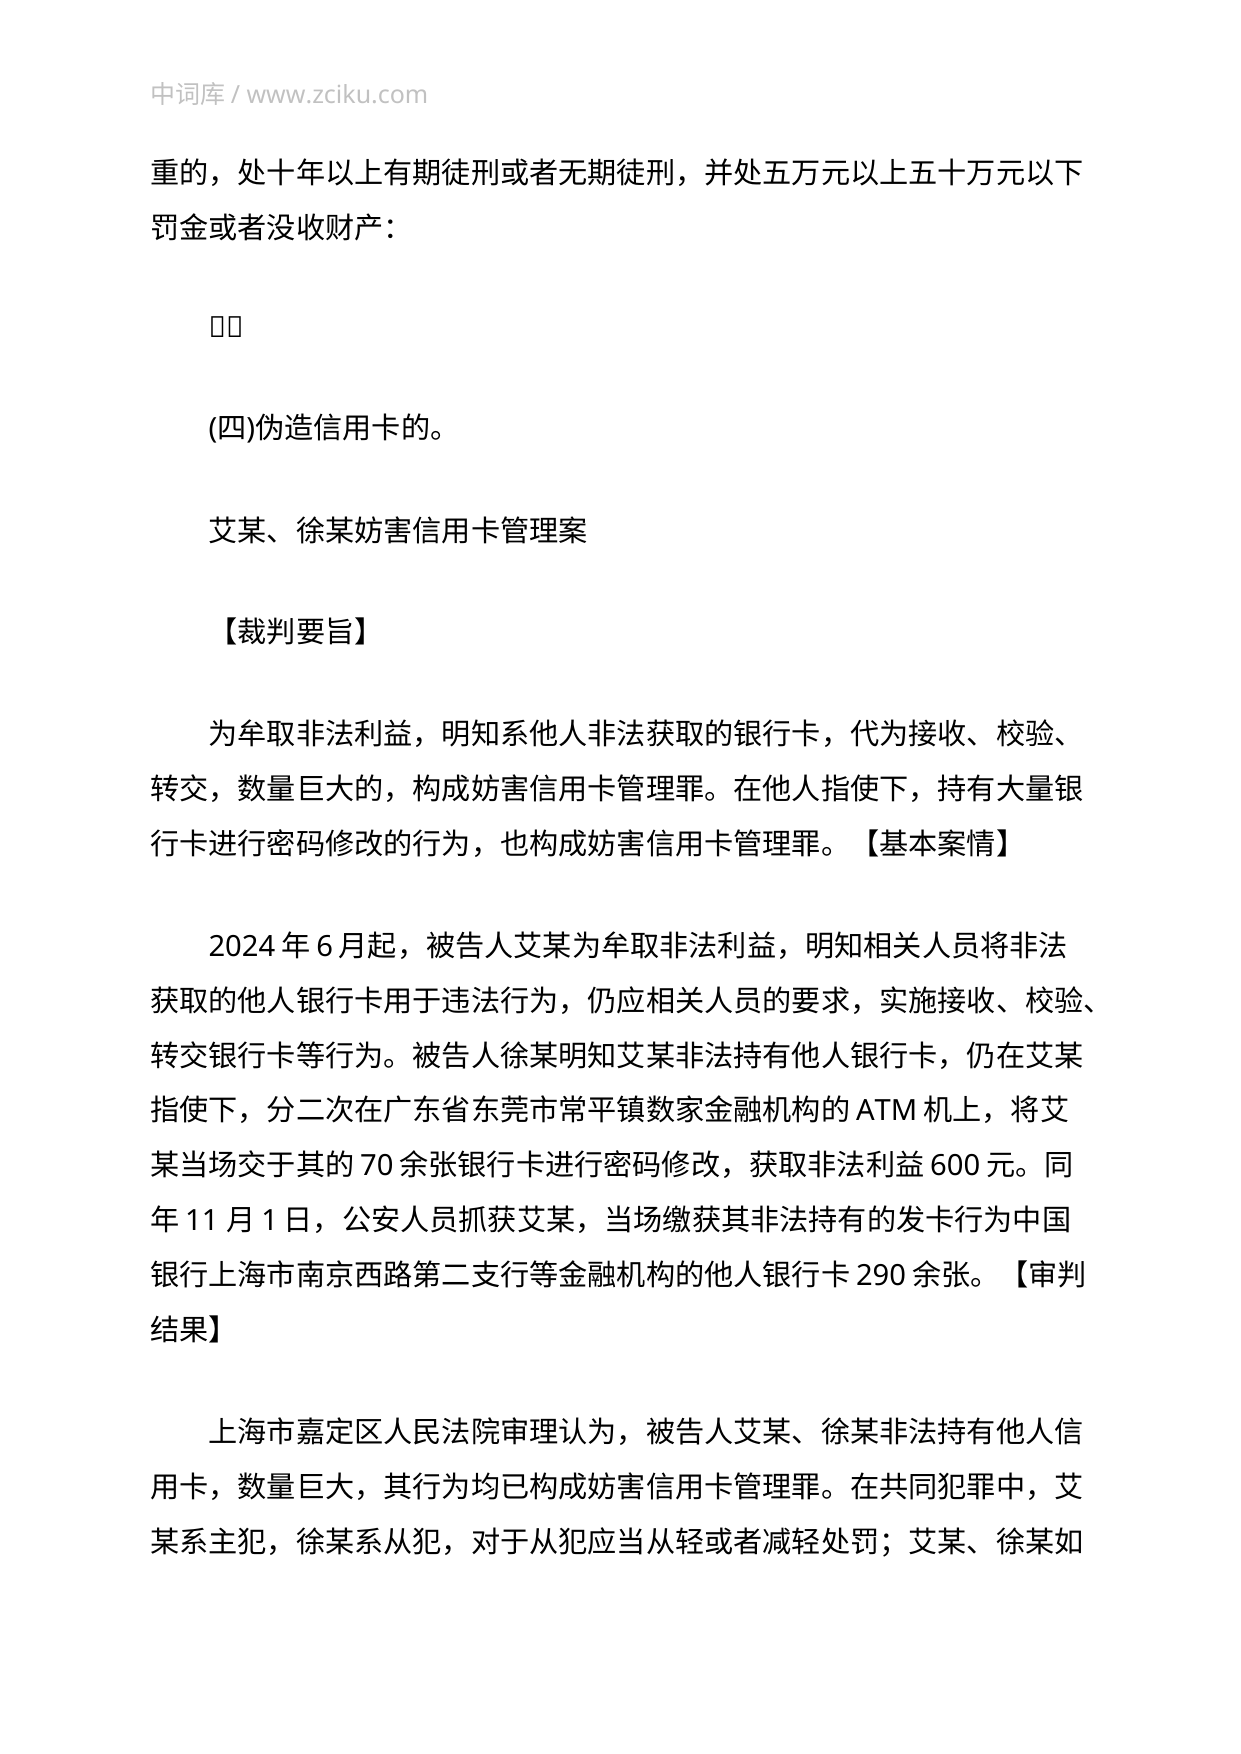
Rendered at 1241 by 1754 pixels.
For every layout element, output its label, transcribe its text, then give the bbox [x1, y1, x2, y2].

text 【裁判要旨】 [150, 609, 1090, 651]
text 艾某、徐某妨害信用卡管理案 [150, 507, 1090, 549]
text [150, 1409, 1090, 1561]
text 2024年6月起，被告人艾某为牟取非法利益，明知相关人员将非法获取的他人银行卡用于违法行为，仍应相关人员的要求，实施接收、校验、转交银行卡等行为。被告人徐某明知艾某非法持有他人银行卡，仍在艾某指使下，分二次在广东省东莞市常平镇数家金融机构的ATM机上，将艾某当场交于其的70余张银行卡进行密码修改，获取非法利益600元。同年11 月1日，公安人员抓获艾某，当场缴获其非法持有的发卡行为中国银行上海市南京西路第二支行等金融机构的他人银行卡290余张。【审判结果】 [150, 922, 1090, 1349]
text  [150, 307, 1090, 346]
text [150, 150, 1090, 247]
text (四)伪造信用卡的。 [150, 405, 1090, 447]
text 为牟取非法利益，明知系他人非法获取的银行卡，代为接收、校验、转交，数量巨大的，构成妨害信用卡管理罪。在他人指使下，持有大量银行卡进行密码修改的行为，也构成妨害信用卡管理罪。【基本案情】 [150, 711, 1090, 863]
